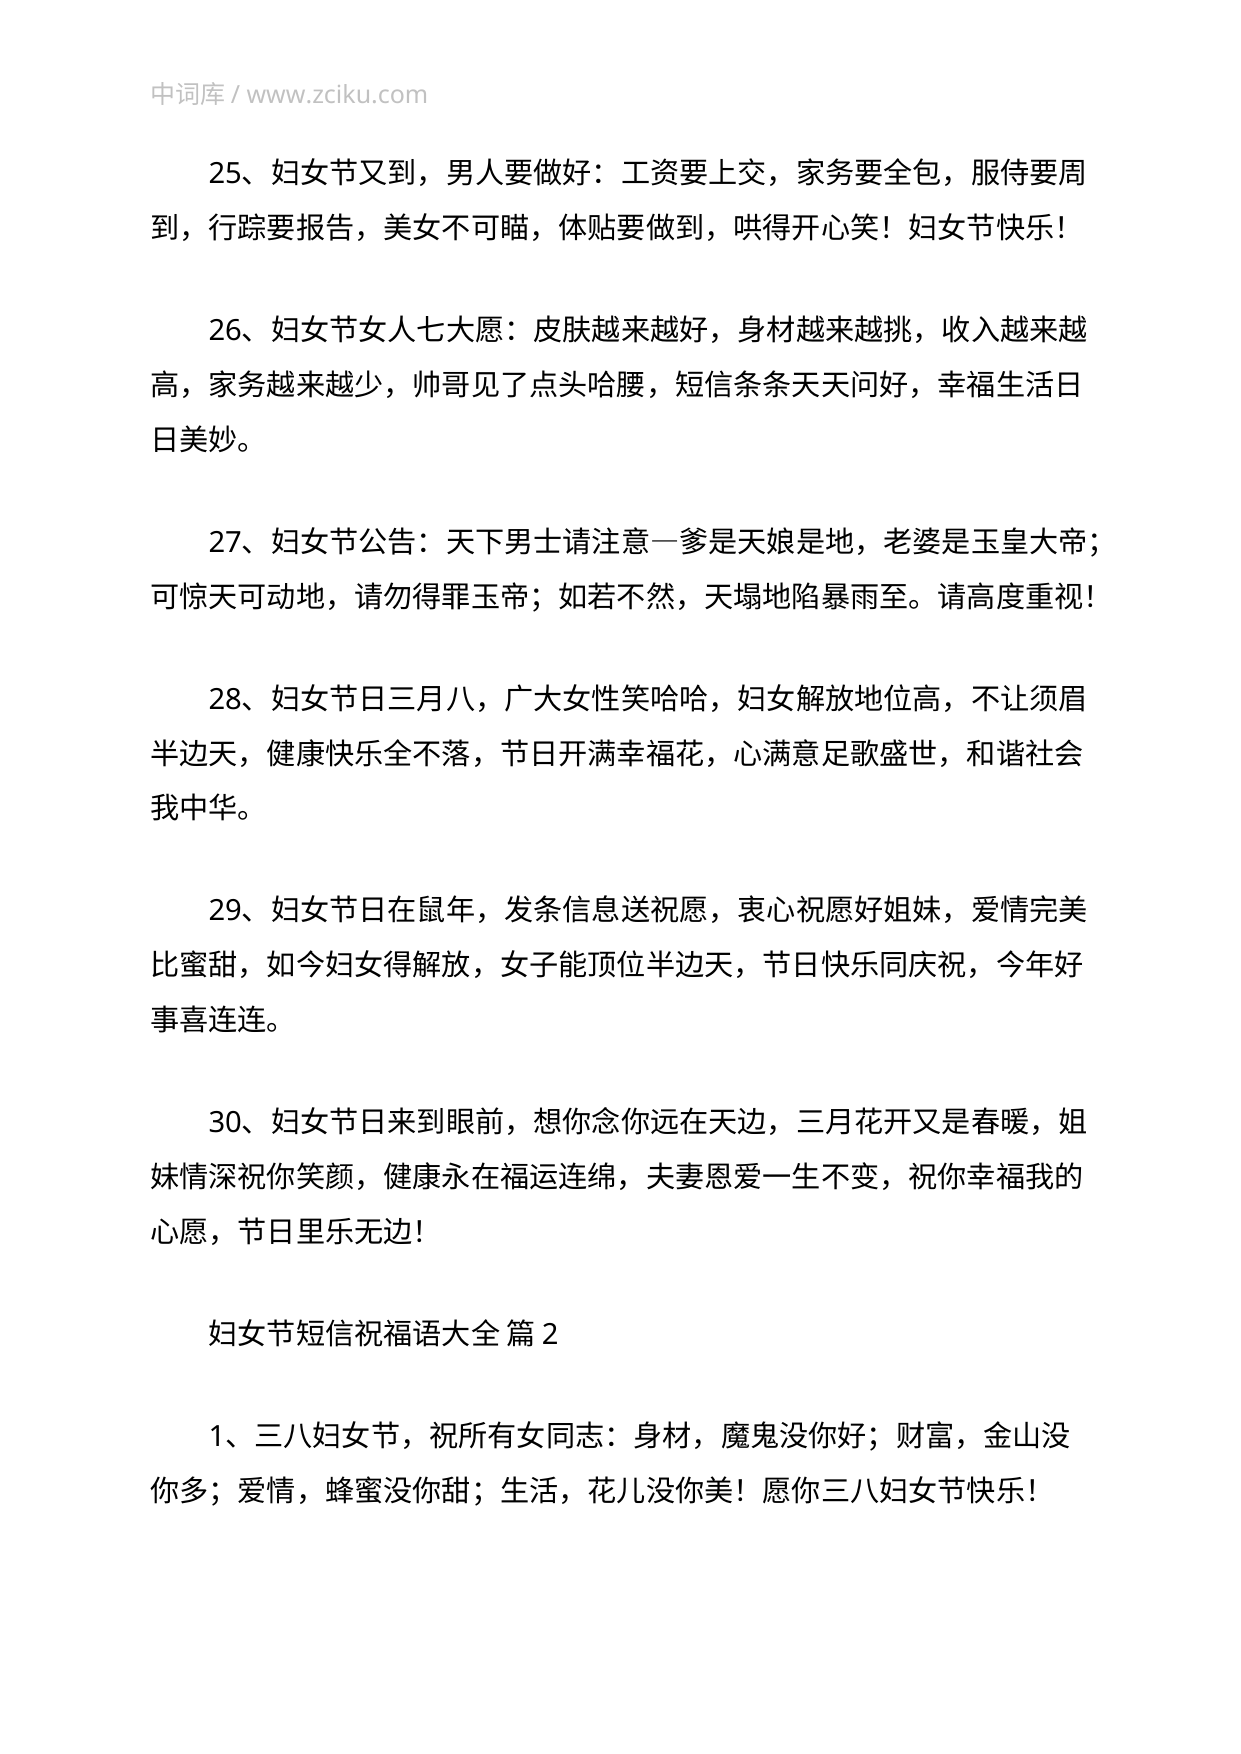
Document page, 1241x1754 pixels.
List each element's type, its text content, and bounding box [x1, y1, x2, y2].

text 26、妇女节女人七大愿：皮肤越来越好，身材越来越挑，收入越来越高，家务越来越少，帅哥见了点头哈腰，短信条条天天问好，幸福生活日日美妙。 [150, 307, 1090, 459]
text 妇女节短信祝福语大全 篇2 [150, 1310, 1090, 1353]
text 29、妇女节日在鼠年，发条信息送祝愿，衷心祝愿好姐妹，爱情完美比蜜甜，如今妇女得解放，女子能顶位半边天，节日快乐同庆祝，今年好事喜连连。 [150, 887, 1090, 1039]
text 28、妇女节日三月八，广大女性笑哈哈，妇女解放地位高，不让须眉半边天，健康快乐全不落，节日开满幸福花，心满意足歌盛世，和谐社会我中华。 [150, 675, 1090, 827]
text 25、妇女节又到，男人要做好：工资要上交，家务要全包，服侍要周到，行踪要报告，美女不可瞄，体贴要做到，哄得开心笑！妇女节快乐！ [150, 150, 1090, 247]
text 1、三八妇女节，祝所有女同志：身材，魔鬼没你好；财富，金山没你多；爱情，蜂蜜没你甜；生活，花儿没你美！愿你三八妇女节快乐！ [150, 1412, 1090, 1509]
text 27、妇女节公告：天下男士请注意—爹是天娘是地，老婆是玉皇大帝；可惊天可动地，请勿得罪玉帝；如若不然，天塌地陷暴雨至。请高度重视！ [150, 518, 1090, 616]
text 30、妇女节日来到眼前，想你念你远在天边，三月花开又是春暖，姐妹情深祝你笑颜，健康永在福运连绵，夫妻恩爱一生不变，祝你幸福我的心愿，节日里乐无边！ [150, 1098, 1090, 1251]
